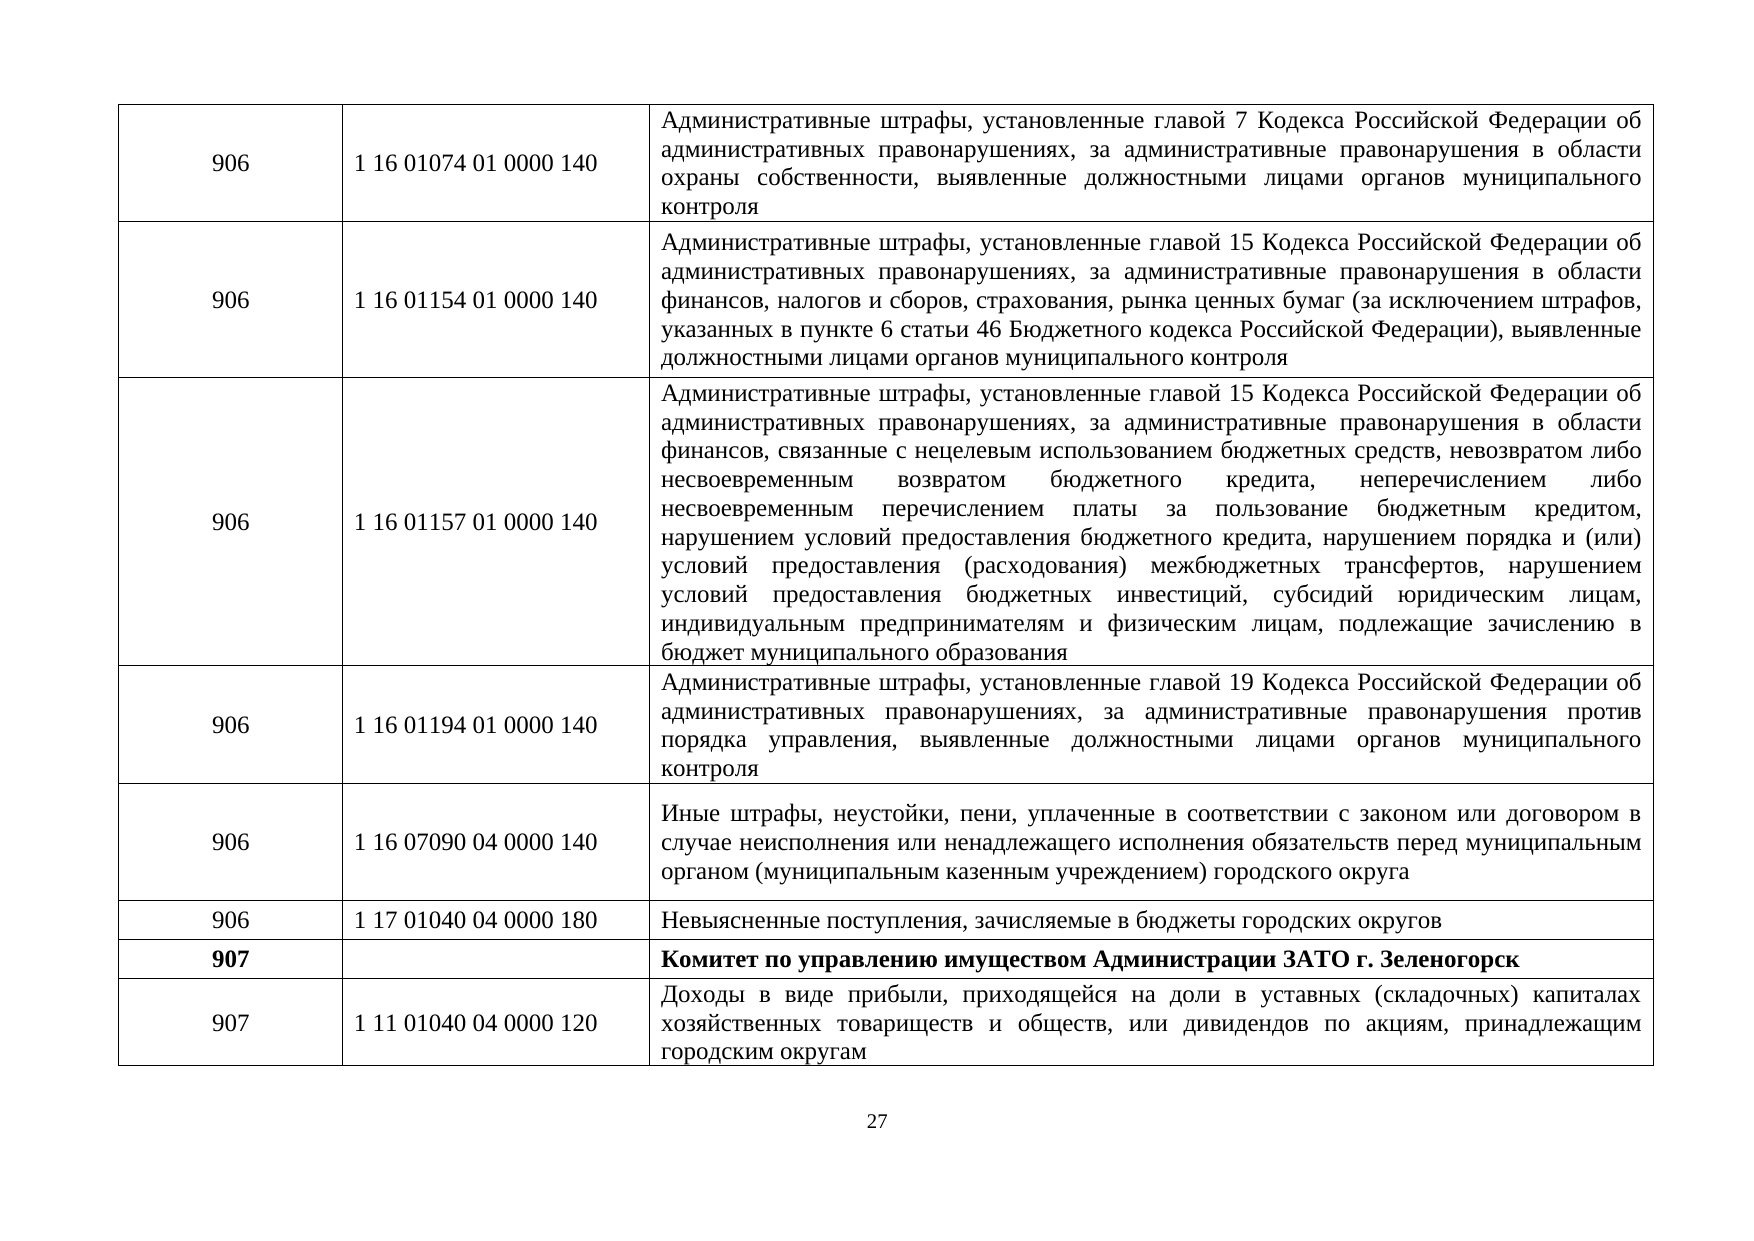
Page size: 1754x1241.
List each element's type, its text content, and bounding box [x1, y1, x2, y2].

table_cell Иные штрафы, неустойки, пени, уплаченные в соответствии с законом или договором в случае неисполнения или ненадлежащего исполнения обязательств перед муниципальным органом (муниципальным казенным учреждением) городского округа [650, 784, 1653, 900]
table_cell 906 [119, 105, 342, 221]
table_cell Административные штрафы, установленные главой 15 Кодекса Российской Федерации об административных правонарушениях, за административные правонарушения в области финансов, налогов и сборов, страхования, рынка ценных бумаг (за исключением штрафов, указанных в пункте 6 статьи 46 Бюджетного кодекса Российской Федерации), выявленные должностными лицами органов муниципального контроля [650, 222, 1653, 377]
table_cell Невыясненные поступления, зачисляемые в бюджеты городских округов [650, 901, 1653, 939]
table_cell 906 [119, 784, 342, 900]
table_cell Доходы в виде прибыли, приходящейся на доли в уставных (складочных) капиталах хозяйственных товариществ и обществ, или дивидендов по акциям, принадлежащим городским округам [650, 979, 1653, 1065]
table_cell Административные штрафы, установленные главой 19 Кодекса Российской Федерации об административных правонарушениях, за административные правонарушения против порядка управления, выявленные должностными лицами органов муниципального контроля [650, 666, 1653, 783]
table_cell Административные штрафы, установленные главой 7 Кодекса Российской Федерации об административных правонарушениях, за административные правонарушения в области охраны собственности, выявленные должностными лицами органов муниципального контроля [650, 105, 1653, 221]
table_cell 1 16 01074 01 0000 140 [343, 105, 649, 221]
table_cell 1 16 07090 04 0000 140 [343, 784, 649, 900]
table_cell 1 16 01157 01 0000 140 [343, 378, 649, 665]
table_cell [343, 940, 649, 978]
table_cell 1 16 01154 01 0000 140 [343, 222, 649, 377]
table_cell 906 [119, 666, 342, 783]
table_cell 906 [119, 378, 342, 665]
table_cell 907 [119, 940, 342, 978]
table_cell 906 [119, 222, 342, 377]
table_cell 1 17 01040 04 0000 180 [343, 901, 649, 939]
table_cell 1 11 01040 04 0000 120 [343, 979, 649, 1065]
table_cell Административные штрафы, установленные главой 15 Кодекса Российской Федерации об административных правонарушениях, за административные правонарушения в области финансов, связанные с нецелевым использованием бюджетных средств, невозвратом либо несвоевременным возвратом бюджетного кредита, неперечислением либо несвоевременным перечислением платы за пользование бюджетным кредитом, нарушением условий предоставления бюджетного кредита, нарушением порядка и (или) условий предоставления (расходования) межбюджетных трансфертов, нарушением условий предоставления бюджетных инвестиций, субсидий юридическим лицам, индивидуальным предпринимателям и физическим лицам, подлежащие зачислению в бюджет муниципального образования [650, 378, 1653, 665]
table_cell 906 [119, 901, 342, 939]
table_cell Комитет по управлению имуществом Администрации ЗАТО г. Зеленогорск [650, 940, 1653, 978]
table_cell 907 [119, 979, 342, 1065]
table_cell 1 16 01194 01 0000 140 [343, 666, 649, 783]
